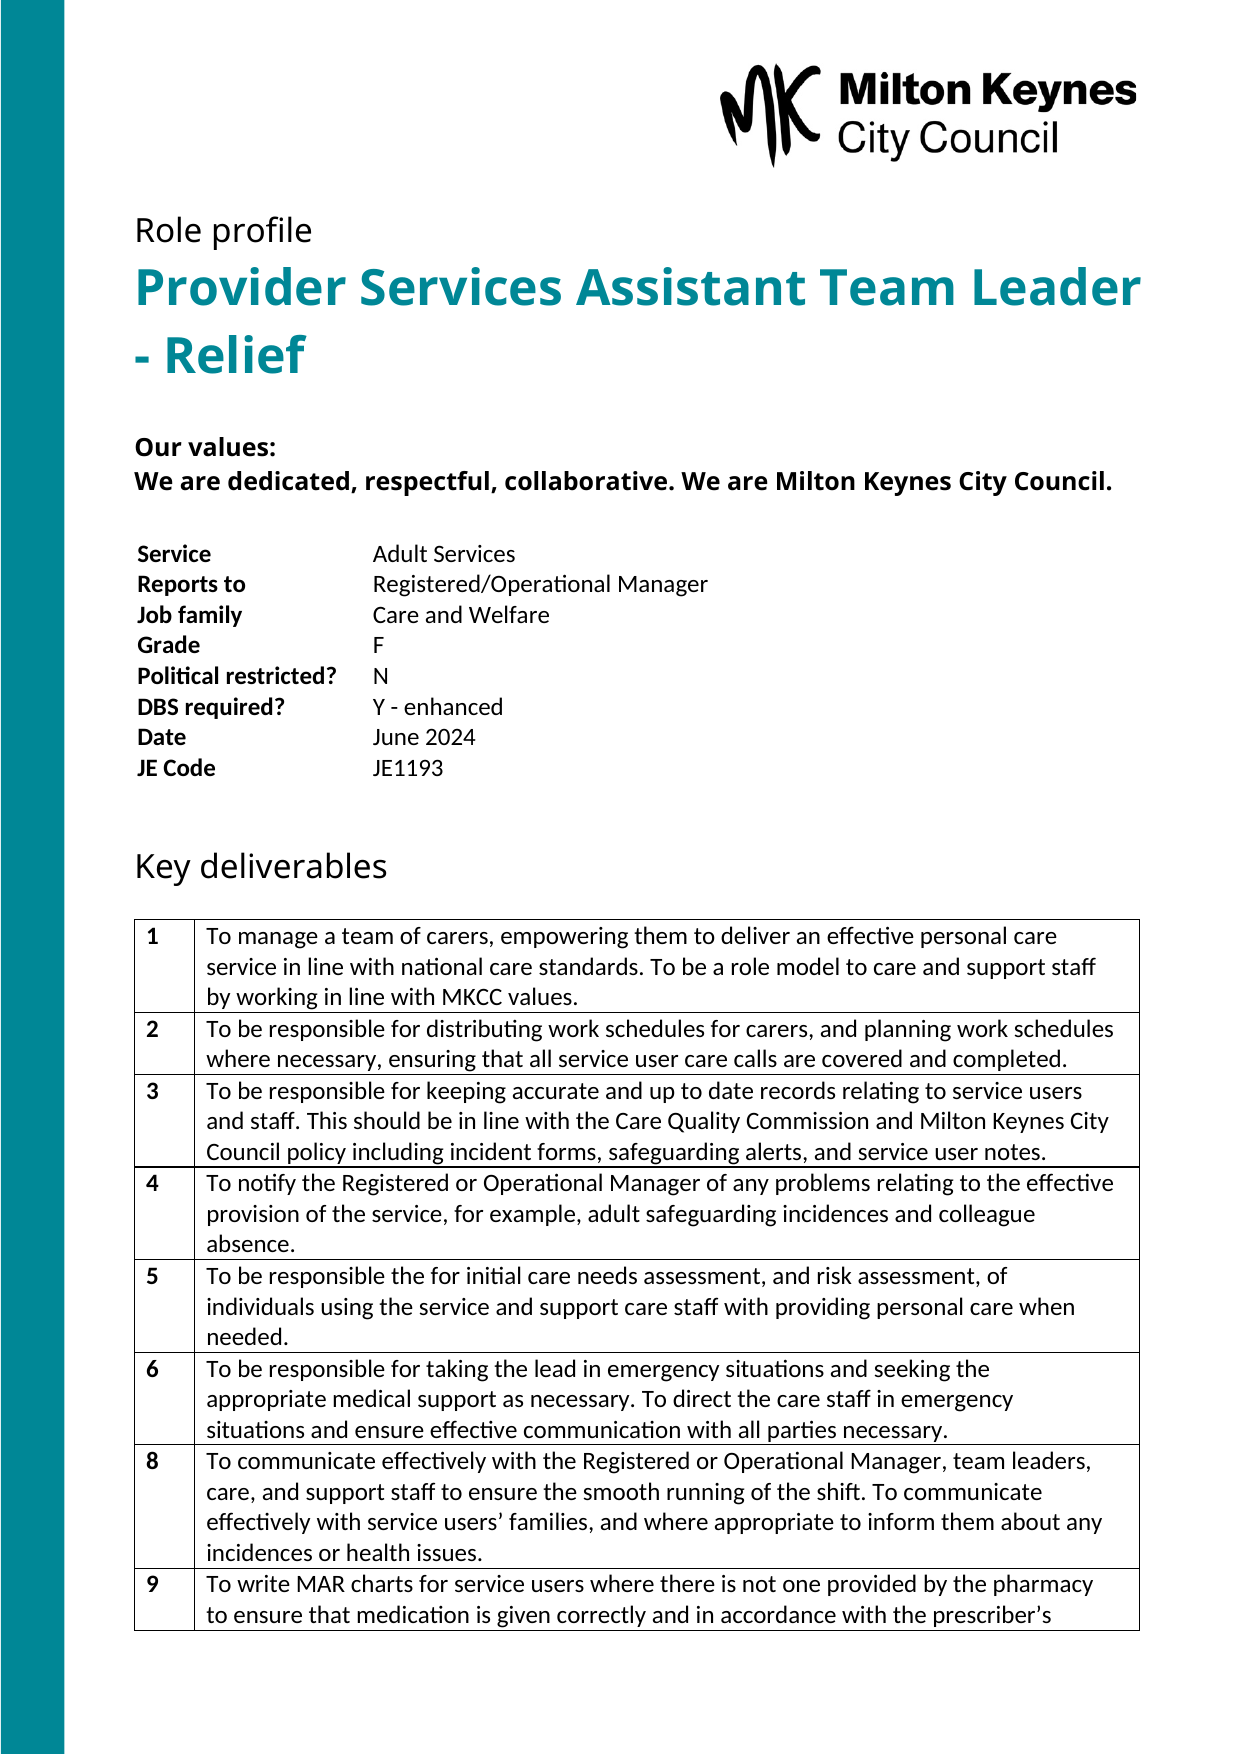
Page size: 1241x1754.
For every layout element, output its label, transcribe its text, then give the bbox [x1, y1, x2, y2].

table_cell JE1193 [370, 752, 1123, 782]
table_cell 8 [135, 1445, 194, 1567]
table_cell To notify the Registered or Operational Manager of any problems relating to the effective provision of the service, for example, adult safeguarding incidences and colleague absence. [195, 1168, 1139, 1259]
table_header Adult Services [370, 538, 1123, 568]
table_cell F [370, 630, 1123, 660]
text Key deliverables [134, 843, 1153, 889]
text Role profile [134, 207, 1165, 252]
table_cell To be responsible for distributing work schedules for carers, and planning work schedules where necessary, ensuring that all service user care calls are covered and completed. [195, 1013, 1139, 1074]
table_cell 4 [135, 1168, 194, 1259]
table_cell 2 [135, 1013, 194, 1074]
table_cell JE Code [134, 752, 370, 782]
table_cell Care and Welfare [370, 599, 1123, 629]
table_cell 6 [135, 1353, 194, 1444]
table_header 1 [135, 920, 194, 1012]
table_cell Y - enhanced [370, 691, 1123, 721]
table_cell To be responsible for keeping accurate and up to date records relating to service users and staff. This should be in line with the Care Quality Commission and Milton Keynes City Council policy including incident forms, safeguarding alerts, and service user notes. [195, 1075, 1139, 1166]
table_header To manage a team of carers, empowering them to deliver an effective personal care service in line with national care standards. To be a role model to care and support staff by working in line with MKCC values. [195, 920, 1139, 1012]
table_cell To be responsible for taking the lead in emergency situations and seeking the appropriate medical support as necessary. To direct the care staff in emergency situations and ensure effective communication with all parties necessary. [195, 1353, 1139, 1444]
table_cell N [370, 660, 1123, 691]
table_cell Job family [134, 599, 370, 629]
table_cell Date [134, 721, 370, 752]
table_cell June 2024 [370, 721, 1123, 752]
table_cell Grade [134, 630, 370, 660]
text Provider Services Assistant Team Leader - Relief [134, 252, 1153, 388]
table_cell 9 [135, 1569, 194, 1629]
table_cell Political restricted? [134, 660, 370, 691]
table_cell 5 [135, 1260, 194, 1352]
table_header Service [134, 538, 370, 568]
table_cell 3 [135, 1075, 194, 1166]
text We are dedicated, respectful, collaborative. We are Milton Keynes City Council. [134, 463, 1153, 497]
table_cell To be responsible the for initial care needs assessment, and risk assessment, of individuals using the service and support care staff with providing personal care when needed. [195, 1260, 1139, 1352]
table_cell Registered/Operational Manager [370, 569, 1123, 599]
text Our values: [134, 429, 1153, 463]
table_cell DBS required? [134, 691, 370, 721]
table_cell Reports to [134, 569, 370, 599]
table_cell To communicate effectively with the Registered or Operational Manager, team leaders, care, and support staff to ensure the smooth running of the shift. To communicate effectively with service users’ families, and where appropriate to inform them about any incidences or health issues. [195, 1445, 1139, 1567]
picture [720, 63, 1137, 168]
